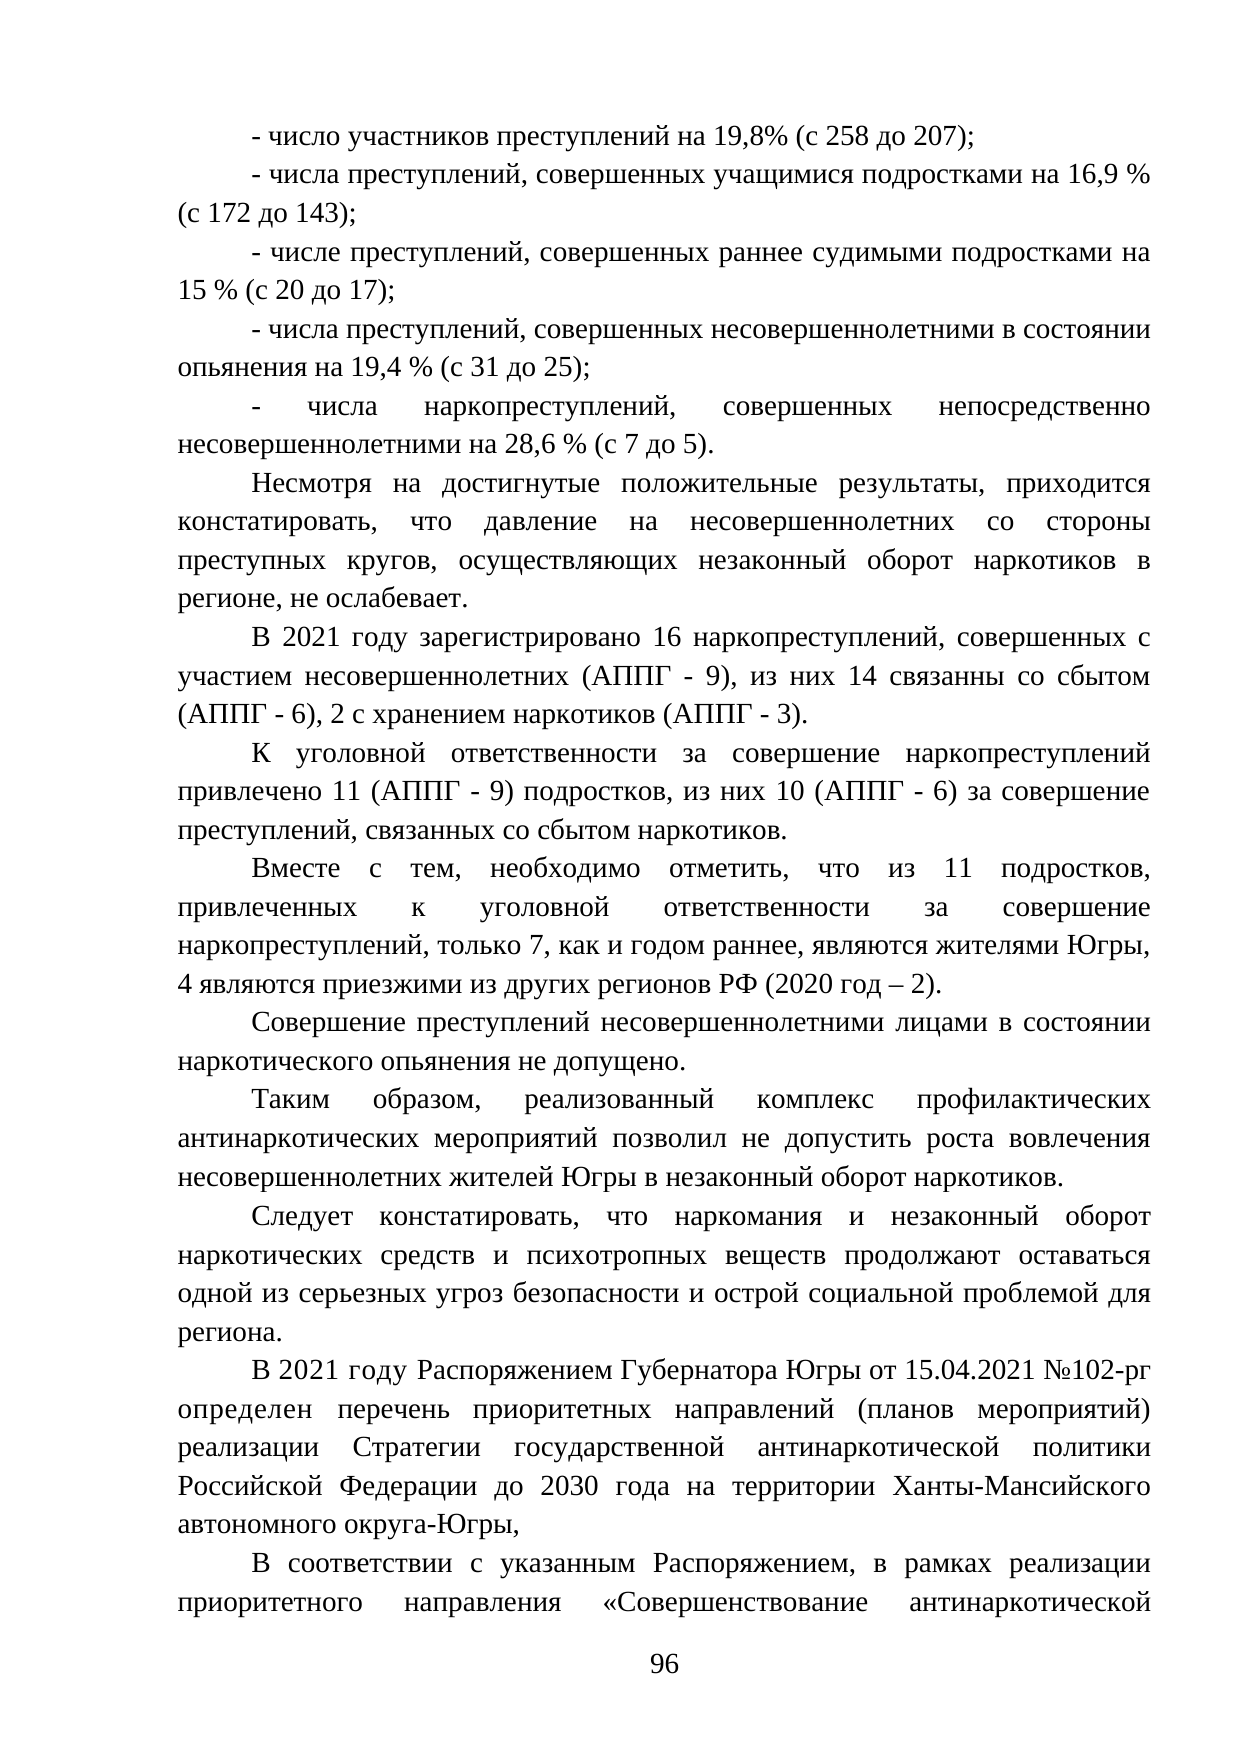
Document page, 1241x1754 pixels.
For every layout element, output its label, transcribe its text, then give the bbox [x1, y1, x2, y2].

text Таким образом, реализованный комплекс профилактических антинаркотических мероприятий позволил не допустить роста вовлечения несовершеннолетних жителей Югры в незаконный оборот наркотиков. [177, 1082, 1152, 1192]
text К уголовной ответственности за совершение наркопреступлений привлечено 11 (АППГ - 9) подростков, из них 10 (АППГ - 6) за совершение преступлений, связанных со сбытом наркотиков. [177, 735, 1152, 845]
text - числа наркопреступлений, совершенных непосредственно несовершеннолетними на 28,6 % (с 7 до 5). [177, 388, 1152, 460]
text Несмотря на достигнутые положительные результаты, приходится констатировать, что давление на несовершеннолетних со стороны преступных кругов, осуществляющих незаконный оборот наркотиков в регионе, не ослабевает. [177, 465, 1152, 614]
text Вместе с тем, необходимо отметить, что из 11 подростков, привлеченных к уголовной ответственности за совершение наркопреступлений, только 7, как и годом раннее, являются жителями Югры, 4 являются приезжими из других регионов РФ (2020 год – 2). [177, 850, 1152, 999]
text Следует констатировать, что наркомания и незаконный оборот наркотических средств и психотропных веществ продолжают оставаться одной из серьезных угроз безопасности и острой социальной проблемой для региона. [177, 1198, 1152, 1347]
text В 2021 году Распоряжением Губернатора Югры от 15.04.2021 №102-рг определен перечень приоритетных направлений (планов мероприятий) реализации Стратегии государственной антинаркотической политики Российской Федерации до 2030 года на территории Ханты-Мансийского автономного округа-Югры, [177, 1352, 1152, 1540]
text - числа преступлений, совершенных учащимися подростками на 16,9 % (с 172 до 143); [177, 157, 1152, 229]
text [177, 1545, 1152, 1617]
text Совершение преступлений несовершеннолетними лицами в состоянии наркотического опьянения не допущено. [177, 1004, 1152, 1077]
text - числе преступлений, совершенных раннее судимыми подростками на 15 % (с 20 до 17); [177, 234, 1152, 306]
text - числа преступлений, совершенных несовершеннолетними в состоянии опьянения на 19,4 % (с 31 до 25); [177, 311, 1152, 383]
text - число участников преступлений на 19,8% (с 258 до 207); [177, 118, 1152, 152]
text В 2021 году зарегистрировано 16 наркопреступлений, совершенных с участием несовершеннолетних (АППГ - 9), из них 14 связанны со сбытом (АППГ - 6), 2 с хранением наркотиков (АППГ - 3). [177, 619, 1152, 730]
